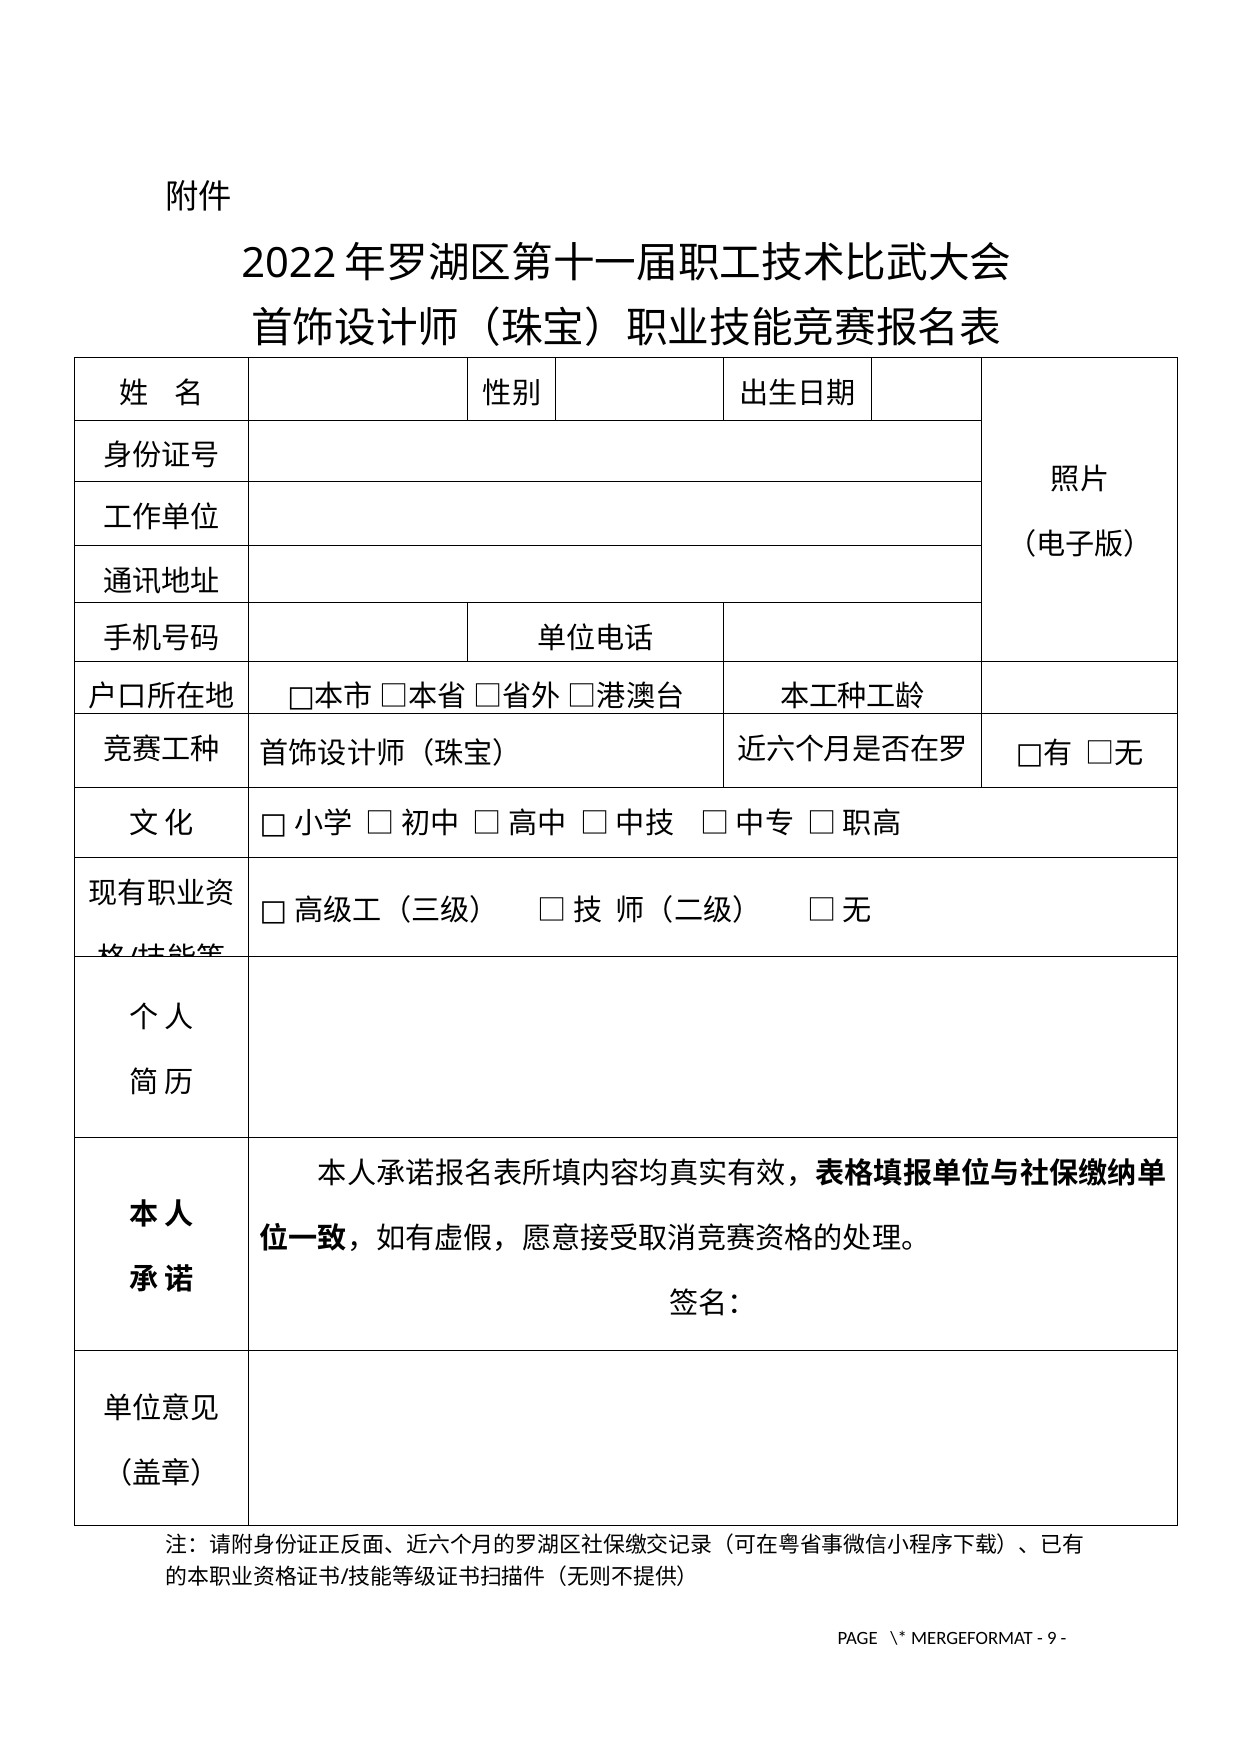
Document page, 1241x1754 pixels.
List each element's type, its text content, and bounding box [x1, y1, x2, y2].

table_cell 个 人 简 历 [75, 957, 248, 1137]
table_cell 单位电话 [468, 603, 723, 661]
table_cell 通讯地址 [75, 546, 248, 602]
table_header 姓 名 [75, 358, 248, 419]
table_cell [982, 662, 1177, 713]
table_cell 现有职业资格/技能等级证书 [75, 858, 248, 956]
table_cell 近六个月是否在罗湖区缴交社保 [724, 714, 981, 787]
table_cell 工作单位 [75, 482, 248, 545]
table_header 照片 （电子版） [982, 358, 1177, 661]
table_cell [724, 603, 981, 661]
table_cell □有 □无 [982, 714, 1177, 787]
table_cell [249, 957, 1177, 1137]
table_cell [249, 482, 981, 545]
table_cell 身份证号 [75, 421, 248, 481]
table_cell 首饰设计师（珠宝） [249, 714, 723, 787]
text 2022年罗湖区第十一届职工技术比武大会 [165, 227, 1087, 292]
table_cell 文 化 程 度 [75, 788, 248, 857]
text 注：请附身份证正反面、近六个月的罗湖区社保缴交记录（可在粤省事微信小程序下载）、已有的本职业资格证书/技能等级证书扫描件（无则不提供） [165, 1526, 1087, 1591]
table_cell 户口所在地 [75, 662, 248, 713]
table_cell [249, 1351, 1177, 1525]
table_header [556, 358, 723, 419]
table_header [249, 358, 467, 419]
table_cell [249, 603, 467, 661]
table_cell □本市 □本省 □省外 □港澳台 [249, 662, 723, 713]
table_cell [249, 421, 981, 481]
table_header 出生日期 [724, 358, 871, 419]
table_header 性别 [468, 358, 555, 419]
text 首饰设计师（珠宝）职业技能竞赛报名表 [165, 292, 1087, 357]
table_cell [249, 546, 981, 602]
table_cell 单位意见 （盖章） [75, 1351, 248, 1525]
table_cell 本人承诺报名表所填内容均真实有效，表格填报单位与社保缴纳单位一致，如有虚假，愿意接受取消竞赛资格的处理。 签名： 年 月 日 [249, 1138, 1177, 1350]
table_cell 本 人 承 诺 [75, 1138, 248, 1350]
table_cell 竞赛工种 （项目） [75, 714, 248, 787]
table_header [872, 358, 981, 419]
table_cell 手机号码 [75, 603, 248, 661]
table_cell 本工种工龄 [724, 662, 981, 713]
table_cell □ 高级工（三级） □ 技 师（二级） □ 无 [249, 858, 1177, 956]
text 附件 [165, 162, 1087, 227]
table_cell □ 小学 □ 初中 □ 高中 □ 中技 □ 中专 □ 职高 □ 高技 □ 大专 □ 本科 □ 研究生 □ 博士 [249, 788, 1177, 857]
